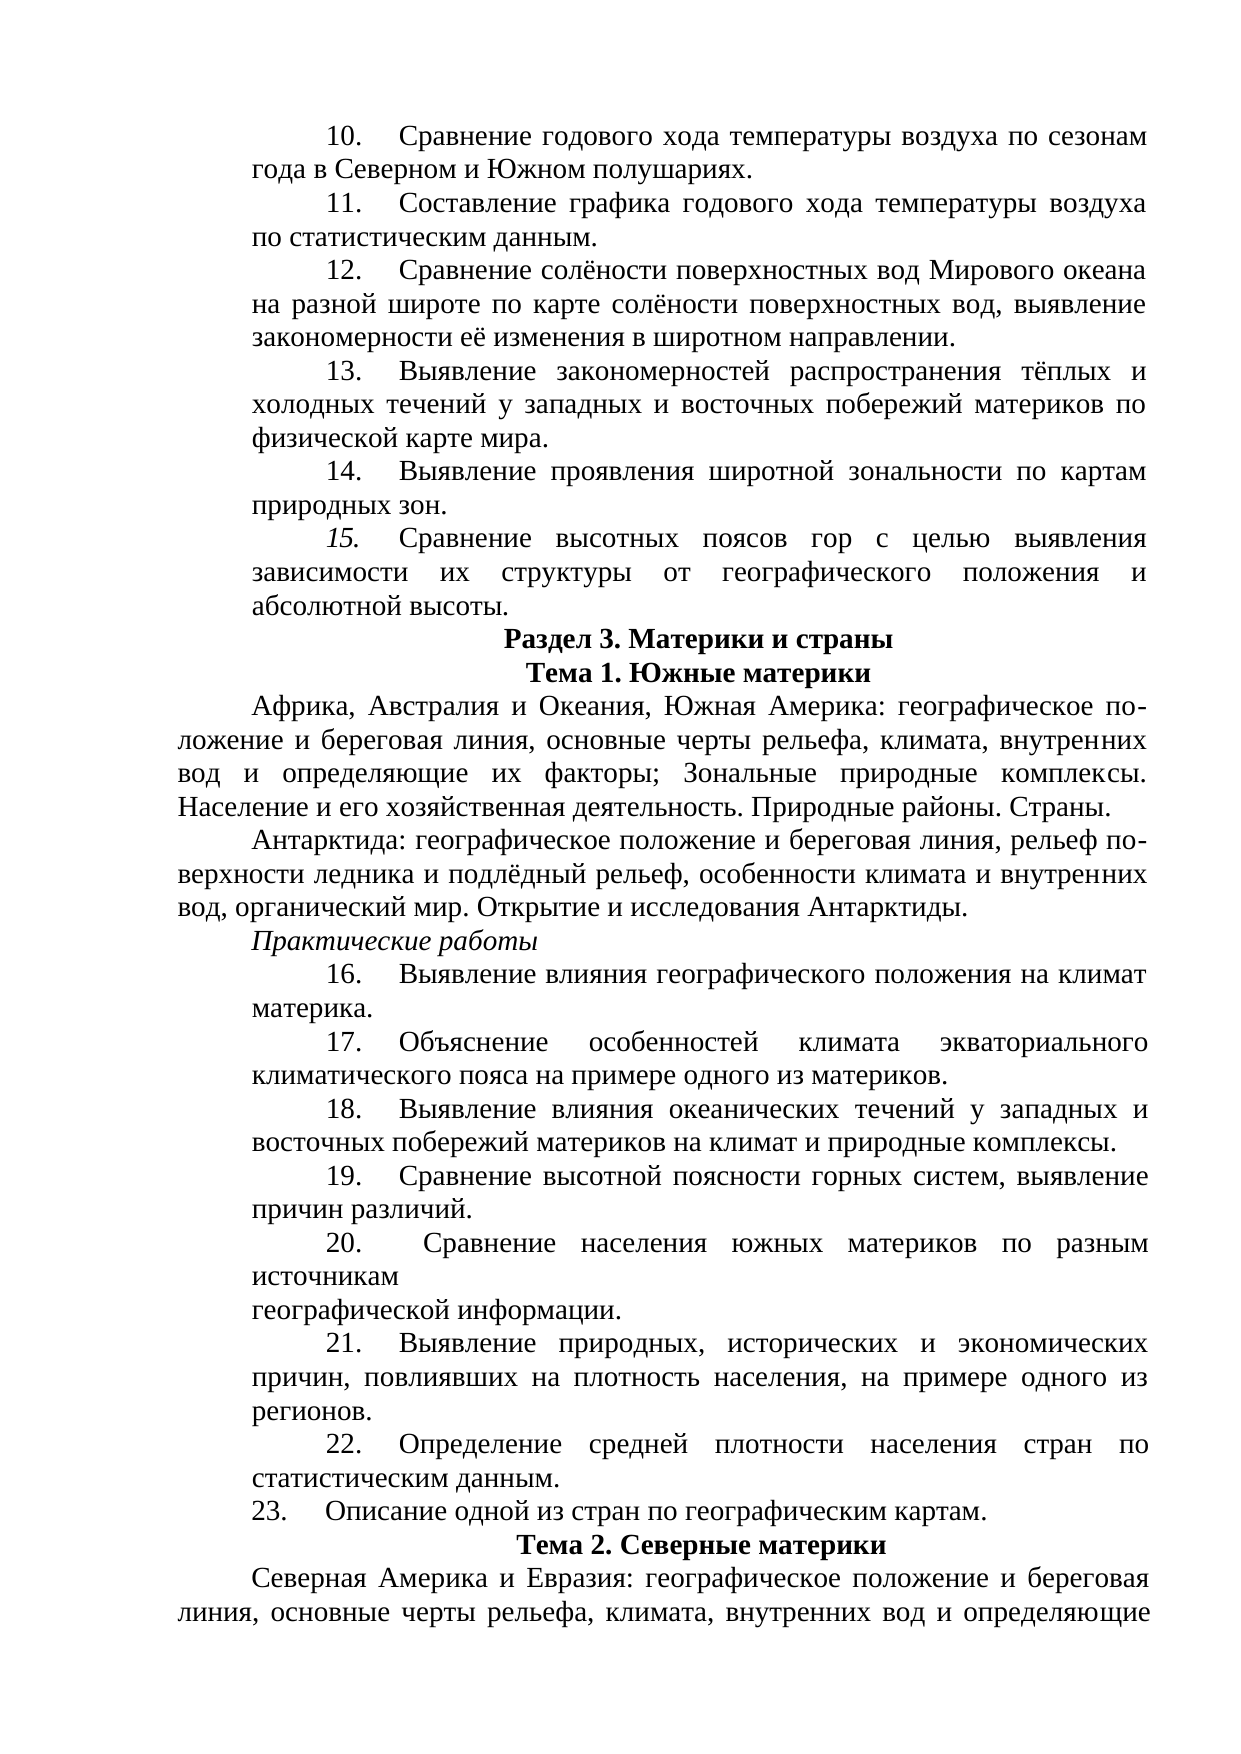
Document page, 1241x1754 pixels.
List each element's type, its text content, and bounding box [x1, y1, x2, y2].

text Тема 1. Южные материки [177, 655, 1146, 688]
list Объяснение особенностей климата экваториального климатического пояса на примере одного из материков. [252, 1024, 1149, 1091]
text Раздел 3. Материки и страны [177, 621, 1146, 655]
list Выявление проявления широтной зональности по картам природных зон. [252, 453, 1147, 521]
text Антарктида: географическое положение и береговая линия, рельеф поверхности ледника и подлёдный рельеф, особенности климата и внутренних вод, органический мир. Открытие и исследования Антарктиды. [177, 822, 1147, 923]
text Африка, Австралия и Океания, Южная Америка: географическое положение и береговая линия, основные черты рельефа, климата, внутренних вод и определяющие их факторы; Зональные природные комплексы. Население и его хозяйственная деятельность. Природные районы. Страны. [177, 688, 1147, 822]
list Определение средней плотности населения стран по статистическим данным. [252, 1426, 1150, 1493]
list Сравнение высотной поясности горных систем, выявление причин различий. [252, 1158, 1149, 1225]
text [177, 1560, 1151, 1627]
list Сравнение годового хода температуры воздуха по сезонам года в Северном и Южном полушариях. [252, 118, 1148, 185]
list Сравнение населения южных материков по разным источникам географической информации. [252, 1225, 1150, 1326]
list Выявление влияния географического положения на климат материка. [252, 957, 1147, 1024]
list Сравнение высотных поясов гор с целью выявления зависимости их структуры от географического положения и абсолютной высоты. [252, 521, 1147, 621]
list Выявление природных, исторических и экономических причин, повлиявших на плотность населения, на примере одного из регионов. [252, 1326, 1149, 1426]
list Сравнение солёности поверхностных вод Мирового океана на разной широте по карте солёности поверхностных вод, выявление закономерности её изменения в широтном направлении. [252, 252, 1147, 353]
list Выявление закономерностей распространения тёплых и холодных течений у западных и восточных побережий материков по физической карте мира. [252, 353, 1147, 453]
list Составление графика годового хода температуры воздуха по статистическим данным. [252, 185, 1147, 252]
list Выявление влияния океанических течений у западных и восточных побережий материков на климат и природные комплексы. [252, 1091, 1149, 1158]
list Описание одной из стран по географическим картам. [177, 1493, 1152, 1527]
text Тема 2. Северные материки [177, 1527, 1152, 1560]
text Практические работы [177, 923, 1152, 957]
